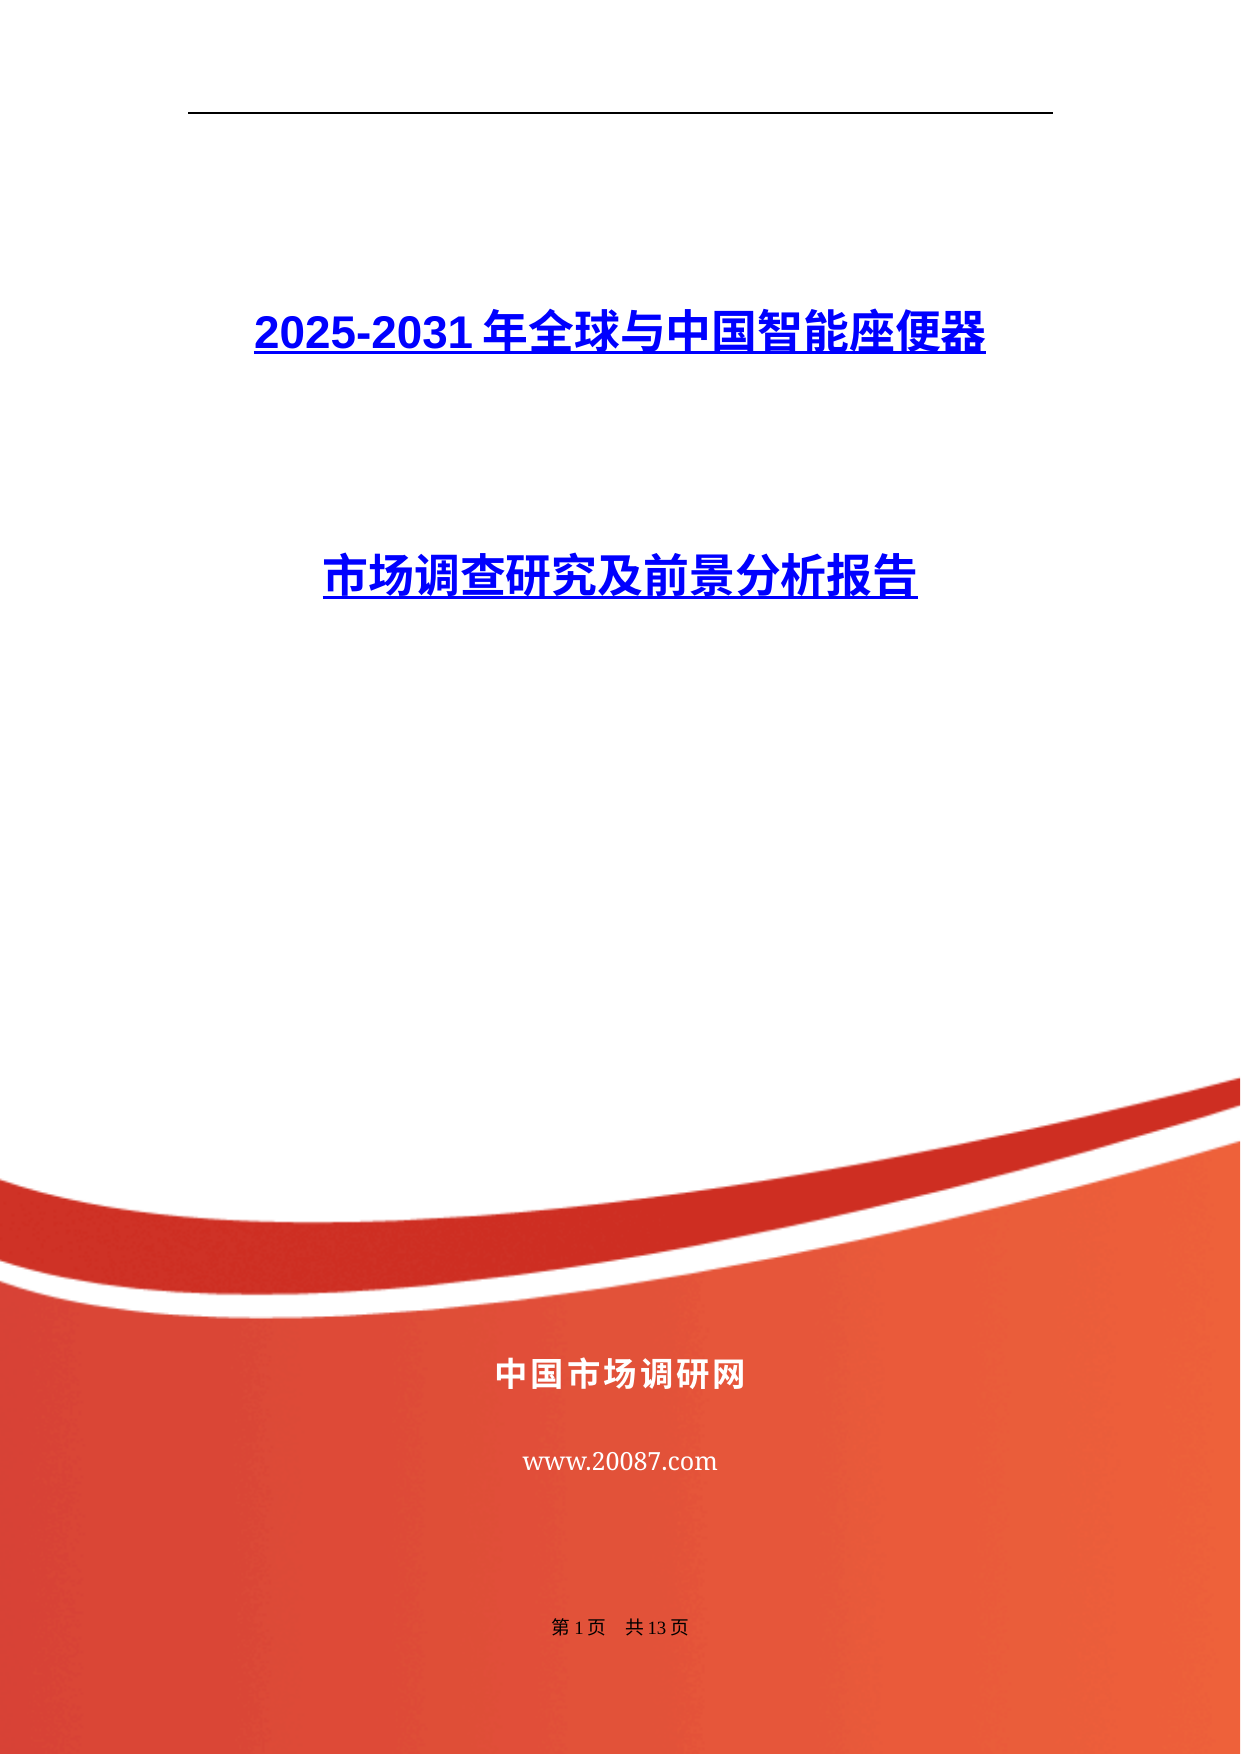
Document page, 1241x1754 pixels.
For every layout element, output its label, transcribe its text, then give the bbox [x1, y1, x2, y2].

picture [0, 1006, 1241, 1754]
subtitle 中国市场调研网 [187, 1339, 1053, 1404]
table_header 2025-2031年全球与中国智能座便器市场调查研究及前景分析报告 [188, 207, 1053, 773]
text www.20087.com [187, 1428, 1053, 1493]
